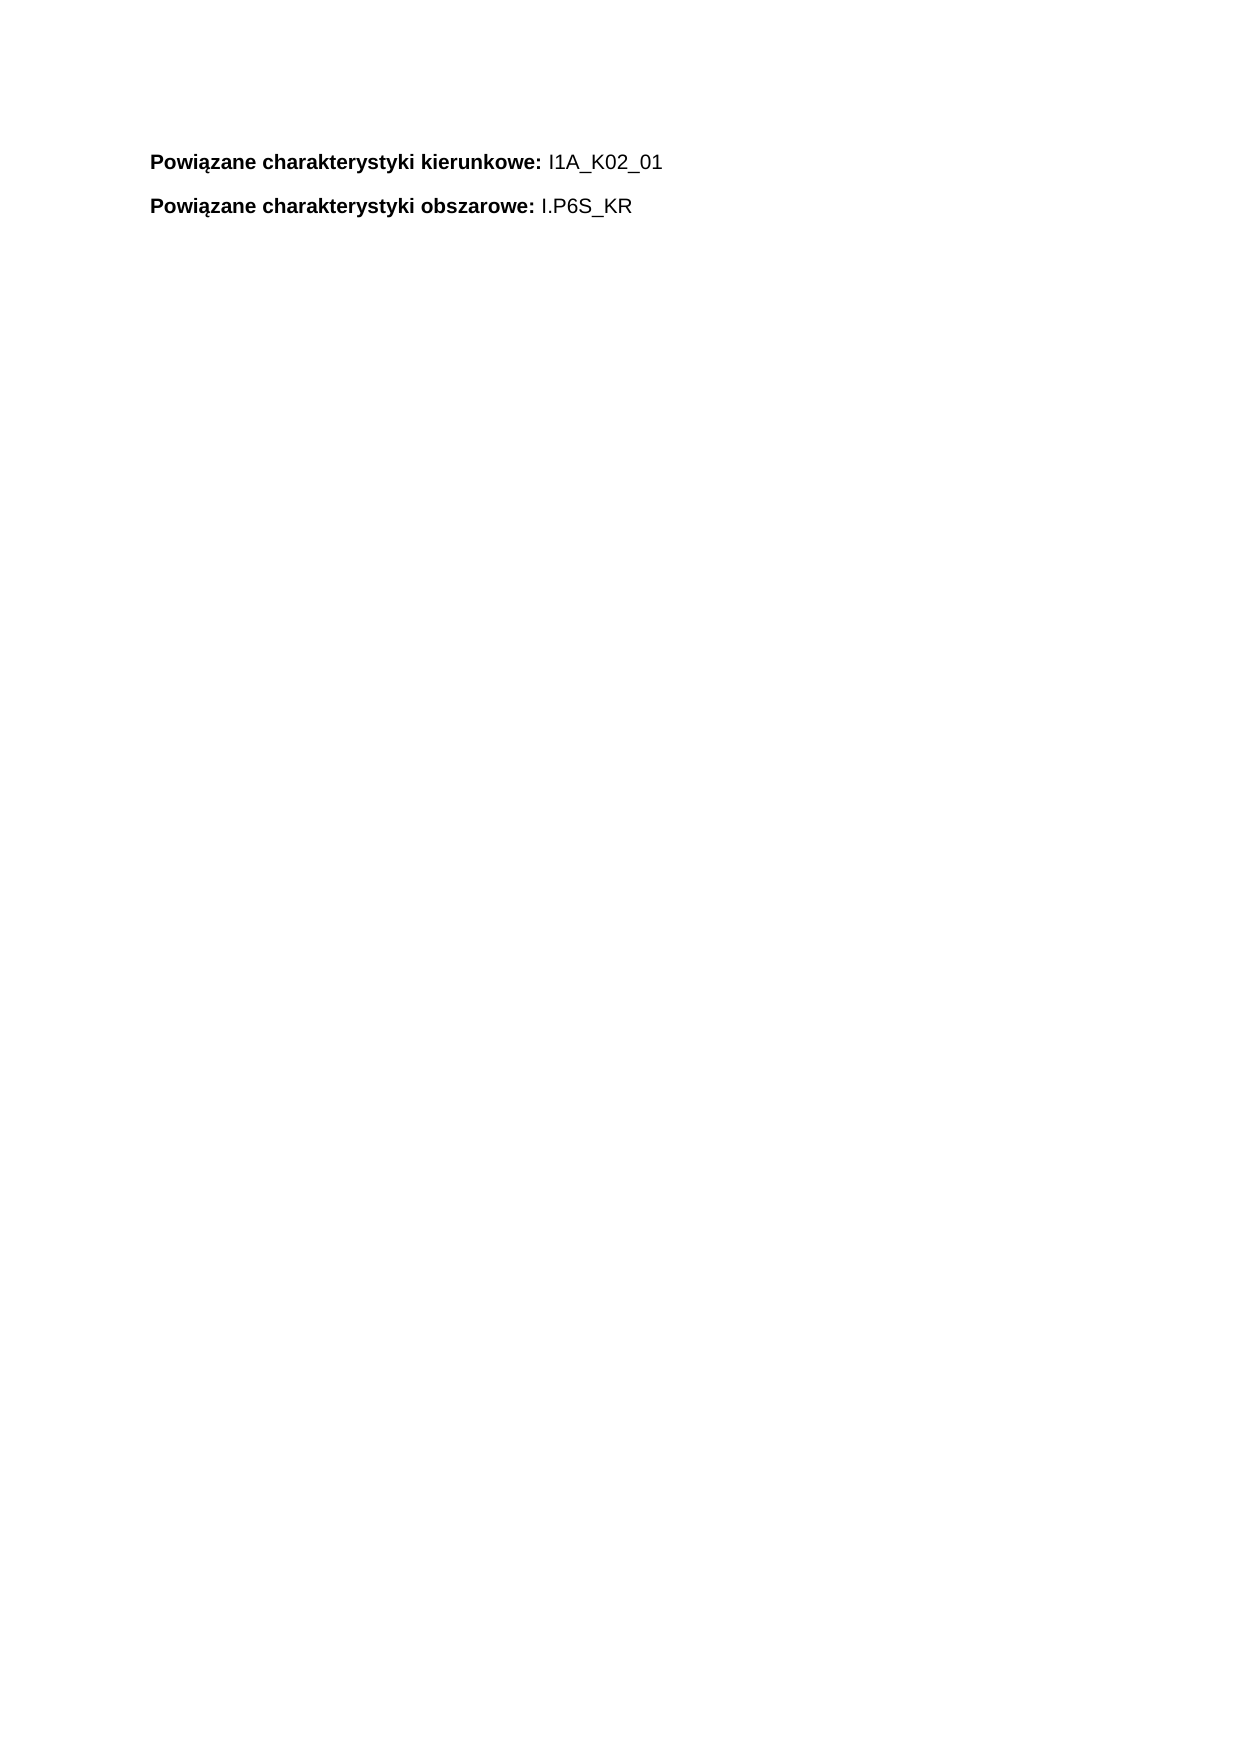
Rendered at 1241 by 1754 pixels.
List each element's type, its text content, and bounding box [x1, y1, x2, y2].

text Powiązane charakterystyki kierunkowe: I1A_K02_01 [150, 150, 1090, 174]
text Powiązane charakterystyki obszarowe: I.P6S_KR [150, 194, 1090, 218]
